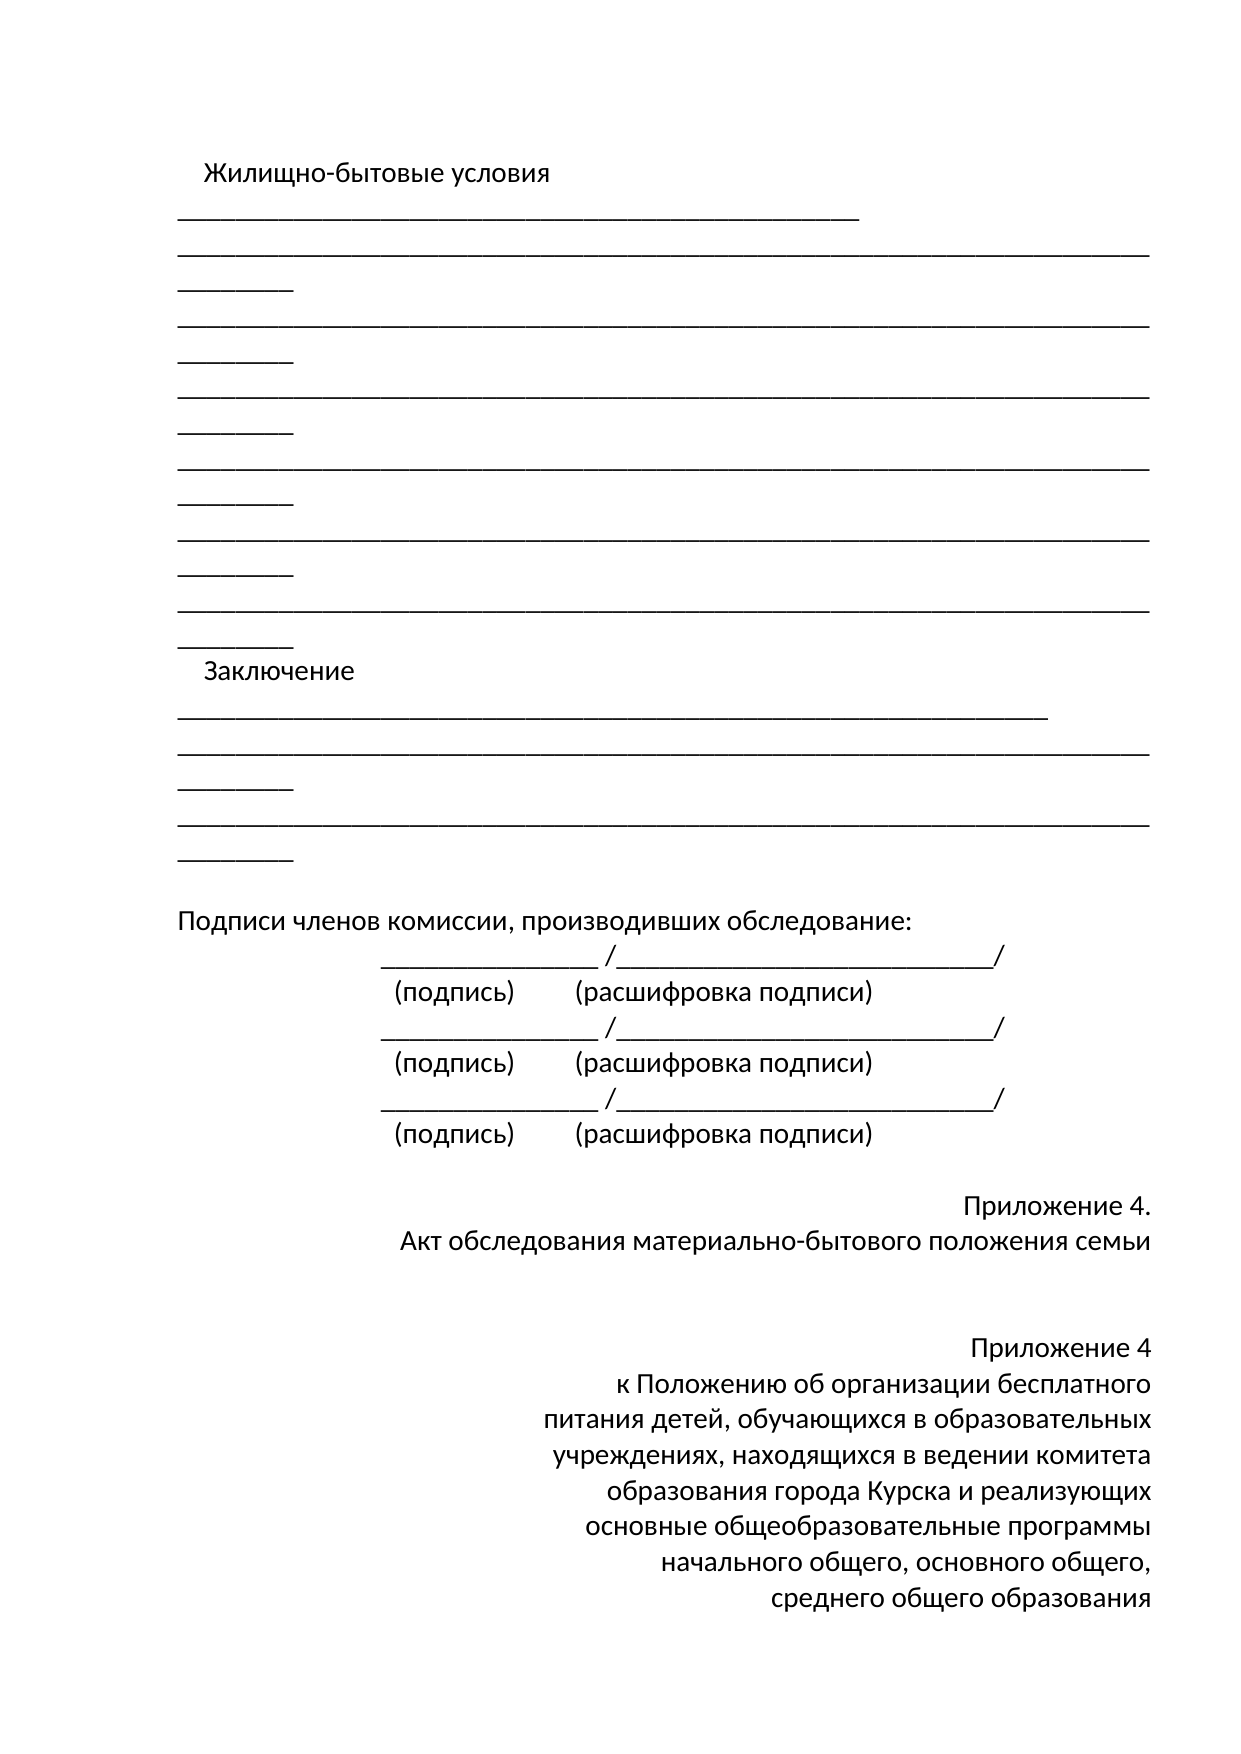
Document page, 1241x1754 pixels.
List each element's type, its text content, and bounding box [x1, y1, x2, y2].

text _______________ /__________________________/ [177, 937, 1152, 973]
text Жилищно-бытовые условия _______________________________________________ [177, 118, 1152, 225]
text (подпись) (расшифровка подписи) [177, 1044, 1152, 1080]
text ___________________________________________________________________________ [177, 439, 1152, 510]
text (подпись) (расшифровка подписи) [177, 973, 1152, 1009]
text ___________________________________________________________________________ [177, 296, 1152, 367]
text ___________________________________________________________________________ [177, 225, 1152, 296]
text _______________ /__________________________/ [177, 1080, 1152, 1116]
text Заключение ____________________________________________________________ [177, 652, 1152, 724]
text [177, 1258, 1152, 1614]
text _______________ /__________________________/ [177, 1009, 1152, 1044]
text (подпись) (расшифровка подписи) [177, 1116, 1152, 1151]
text ___________________________________________________________________________ [177, 581, 1152, 652]
text ___________________________________________________________________________ [177, 724, 1152, 795]
text Приложение 4. [177, 1187, 1152, 1222]
text ___________________________________________________________________________ [177, 510, 1152, 581]
text Акт обследования материально-бытового положения семьи [177, 1222, 1152, 1258]
text ___________________________________________________________________________ [177, 367, 1152, 439]
text ___________________________________________________________________________ [177, 795, 1152, 866]
text Подписи членов комиссии, производивших обследование: [177, 866, 1152, 937]
